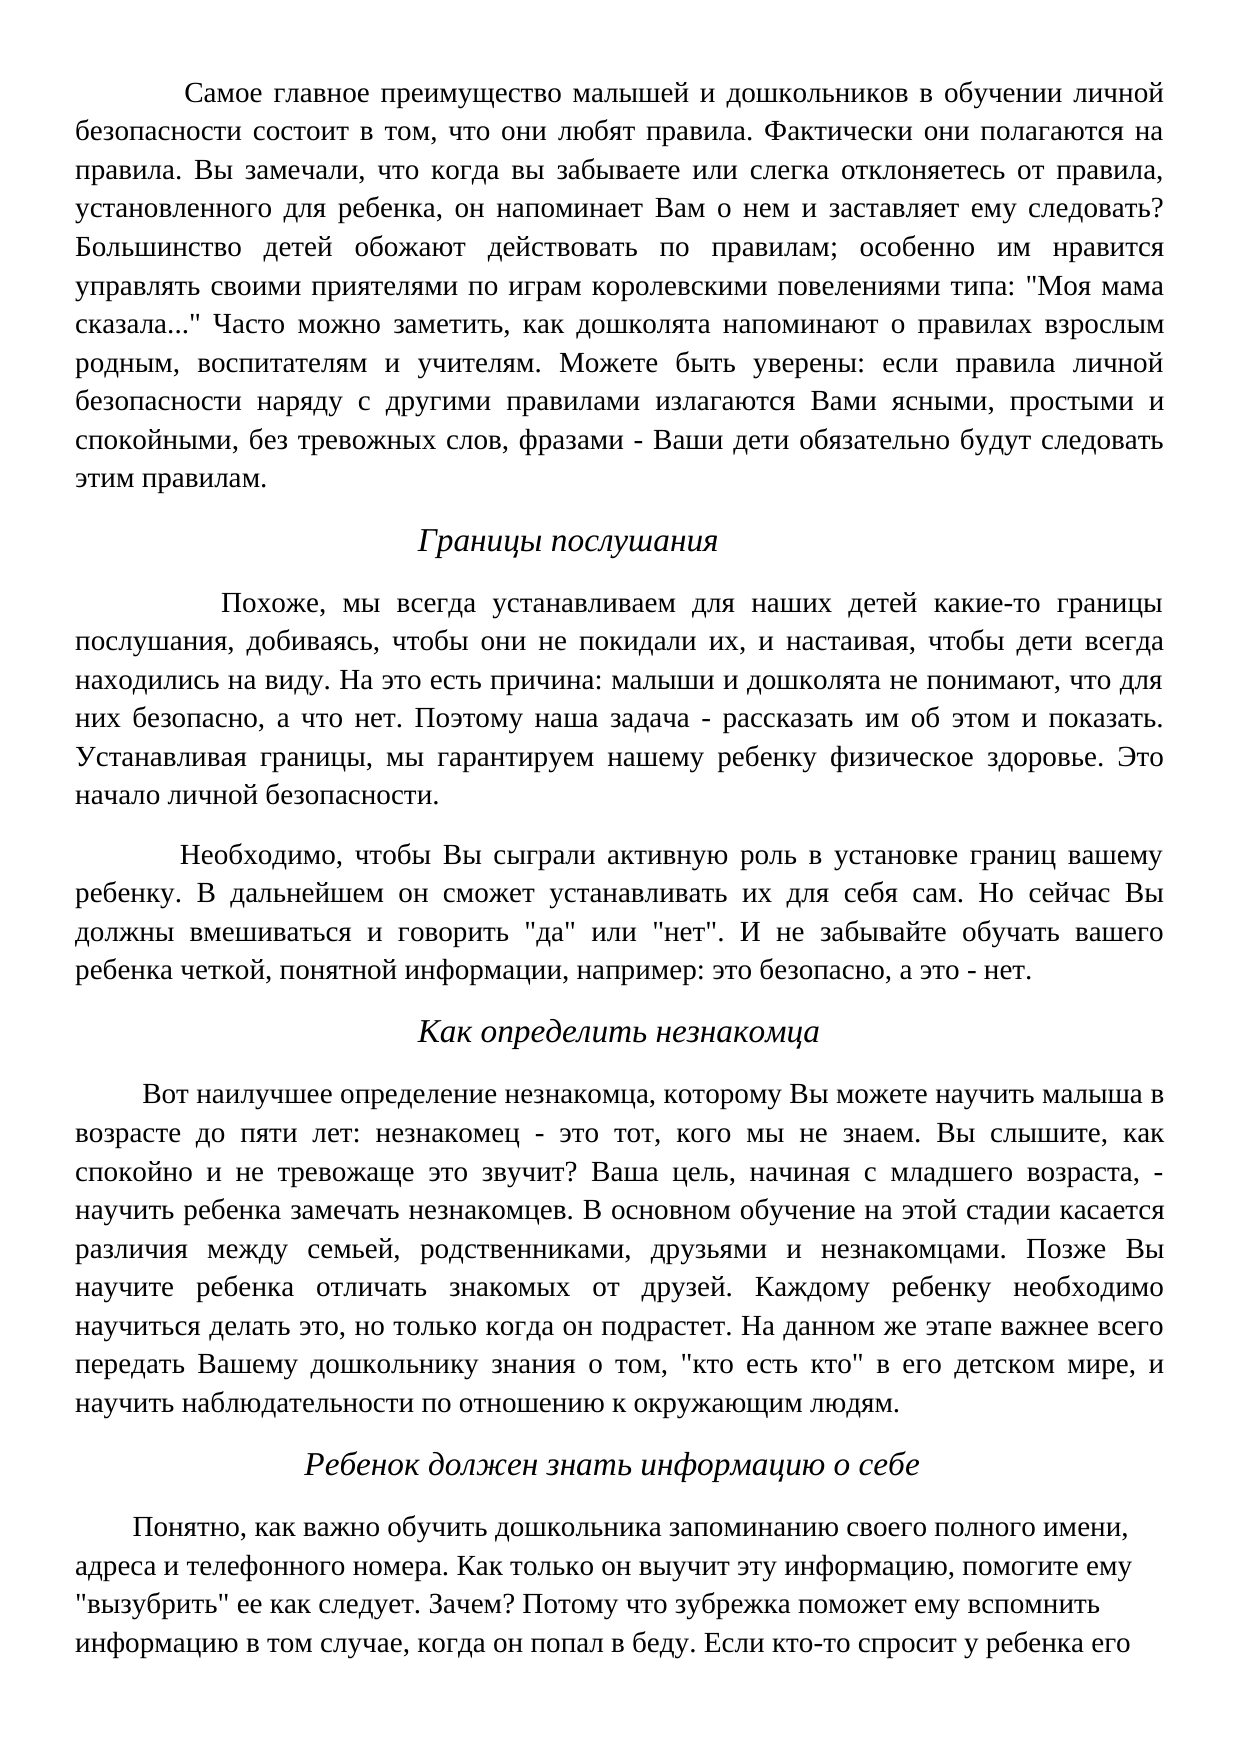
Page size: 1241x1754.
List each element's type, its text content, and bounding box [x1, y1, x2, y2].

text Границы послушания [75, 520, 1165, 558]
text Необходимо, чтобы Вы сыграли активную роль в установке границ вашему ребенку. В дальнейшем он сможет устанавливать их для себя сам. Но сейчас Вы должны вмешиваться и говорить "да" или "нет". И не забывайте обучать вашего ребенка четкой, понятной информации, например: это безопасно, а это - нет. [75, 837, 1165, 986]
text Вот наилучшее определение незнакомца, которому Вы можете научить малыша в возрасте до пяти лет: незнакомец - это тот, кого мы не знаем. Вы слышите, как спокойно и не тревожаще это звучит? Ваша цель, начиная с младшего возраста, - научить ребенка замечать незнакомцев. В основном обучение на этой стадии касается различия между семьей, родственниками, друзьями и незнакомцами. Позже Вы научите ребенка отличать знакомых от друзей. Каждому ребенку необходимо научиться делать это, но только когда он подрастет. На данном же этапе важнее всего передать Вашему дошкольнику знания о том, "кто есть кто" в его детском мире, и научить наблюдательности по отношению к окружающим людям. [75, 1077, 1165, 1418]
text Похоже, мы всегда устанавливаем для наших детей какие-то границы послушания, добиваясь, чтобы они не покидали их, и настаивая, чтобы дети всегда находились на виду. На это есть причина: малыши и дошколята не понимают, что для них безопасно, а что нет. Поэтому наша задача - рассказать им об этом и показать. Устанавливая границы, мы гарантируем нашему ребенку физическое здоровье. Это начало личной безопасности. [75, 585, 1165, 811]
text Самое главное преимущество малышей и дошкольников в обучении личной безопасности состоит в том, что они любят правила. Фактически они полагаются на правила. Вы замечали, что когда вы забываете или слегка отклоняетесь от правила, установленного для ребенка, он напоминает Вам о нем и заставляет ему следовать? Большинство детей обожают действовать по правилам; особенно им нравится управлять своими приятелями по играм королевскими повелениями типа: "Моя мама сказала..." Часто можно заметить, как дошколята напоминают о правилах взрослым родным, воспитателям и учителям. Можете быть уверены: если правила личной безопасности наряду с другими правилами излагаются Вами ясными, простыми и спокойными, без тревожных слов, фразами - Ваши дети обязательно будут следовать этим правилам. [75, 75, 1165, 494]
text Как определить незнакомца [75, 1012, 1165, 1050]
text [75, 1509, 1165, 1658]
text Ребенок должен знать информацию о себе [75, 1444, 1165, 1483]
